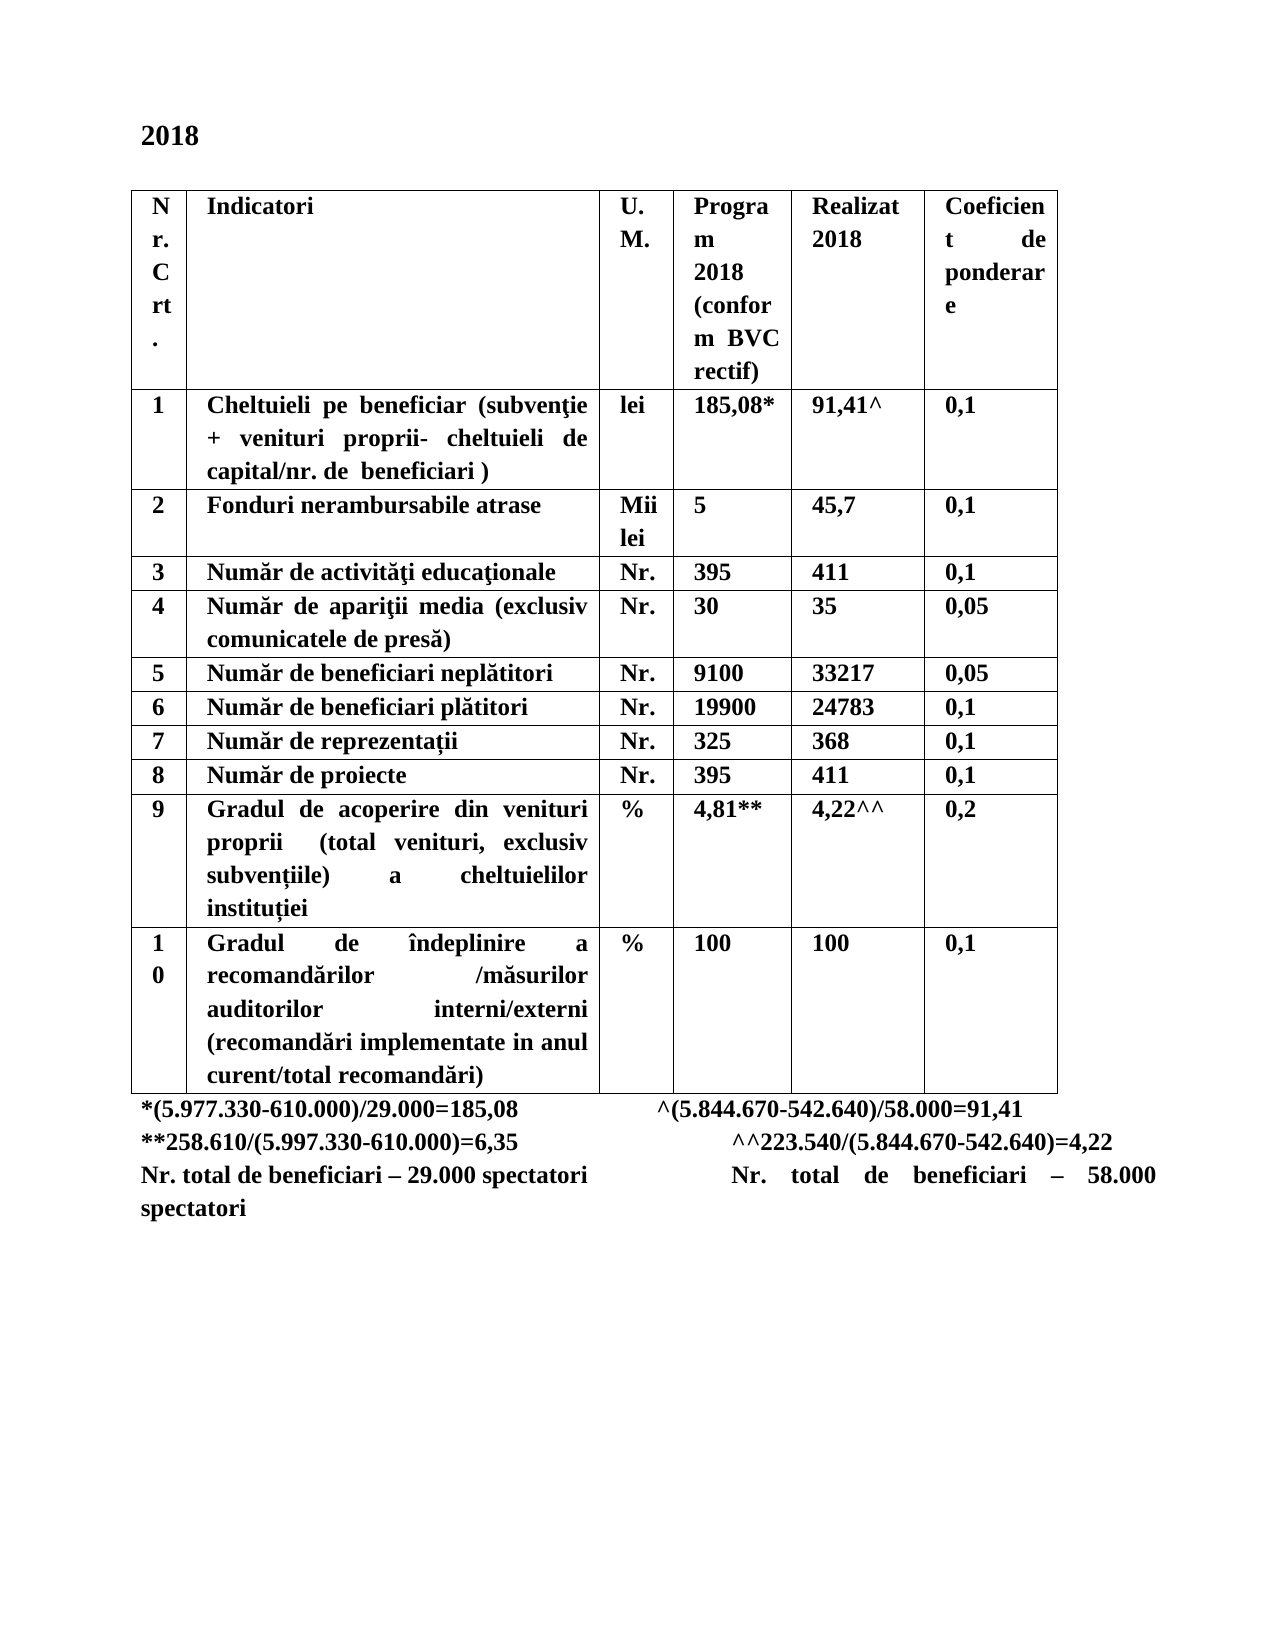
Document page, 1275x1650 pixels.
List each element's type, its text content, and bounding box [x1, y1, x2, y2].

table_header Nr. Crt. [132, 191, 186, 389]
table_cell Fonduri nerambursabile atrase [187, 490, 599, 556]
table_cell Nr. [600, 591, 673, 657]
table_cell Număr de proiecte [187, 760, 599, 793]
table_cell Număr de beneficiari plătitori [187, 692, 599, 725]
table_cell % [600, 928, 673, 1093]
table_cell 6 [132, 692, 186, 725]
table_cell 30 [674, 591, 791, 657]
table_cell Mii lei [600, 490, 673, 556]
table_cell 0,1 [925, 928, 1057, 1093]
table_cell 4,81** [674, 795, 791, 927]
table_cell 0,2 [925, 795, 1057, 927]
table_cell Nr. [600, 692, 673, 725]
table_cell 9100 [674, 658, 791, 691]
table_cell Nr. [600, 658, 673, 691]
table_cell 9 [132, 795, 186, 927]
text *(5.977.330-610.000)/29.000=185,08 ^(5.844.670-542.640)/58.000=91,41 [141, 1094, 1157, 1122]
table_cell 10 [132, 928, 186, 1093]
table_cell Cheltuieli pe beneficiar (subvenţie + venituri proprii- cheltuieli de capital/nr. de beneficiari ) [187, 390, 599, 489]
table_cell 368 [792, 726, 924, 759]
table_cell 100 [792, 928, 924, 1093]
table_cell 395 [674, 760, 791, 793]
table_cell 411 [792, 760, 924, 793]
table_cell 91,41^ [792, 390, 924, 489]
text **258.610/(5.997.330-610.000)=6,35 ^^223.540/(5.844.670-542.640)=4,22 [141, 1127, 1157, 1156]
table_cell % [600, 795, 673, 927]
table_cell 2 [132, 490, 186, 556]
table_cell 8 [132, 760, 186, 793]
table_cell 0,05 [925, 591, 1057, 657]
table_header Program 2018 (conform BVC rectif) [674, 191, 791, 389]
table_cell 325 [674, 726, 791, 759]
table_cell Gradul de acoperire din venituri proprii (total venituri, exclusiv subvențiile) a cheltuielilor instituției [187, 795, 599, 927]
table_cell Număr de reprezentații [187, 726, 599, 759]
text 2018 [141, 118, 1157, 152]
table_cell 1 [132, 390, 186, 489]
table_header Coeficient de ponderare [925, 191, 1057, 389]
table_cell 0,1 [925, 490, 1057, 556]
table_cell Număr de activităţi educaţionale [187, 557, 599, 590]
table_cell 4,22^^ [792, 795, 924, 927]
table_cell lei [600, 390, 673, 489]
text Nr. total de beneficiari – 29.000 spectatori Nr. total de beneficiari – 58.000 spectatori [141, 1160, 1157, 1222]
table_cell 0,1 [925, 557, 1057, 590]
table_header Realizat 2018 [792, 191, 924, 389]
table_cell 0,1 [925, 390, 1057, 489]
table_cell 0,1 [925, 760, 1057, 793]
table_cell Număr de apariţii media (exclusiv comunicatele de presă) [187, 591, 599, 657]
table_cell 45,7 [792, 490, 924, 556]
table_cell 0,1 [925, 726, 1057, 759]
table_cell Nr. [600, 726, 673, 759]
table_cell 3 [132, 557, 186, 590]
table_cell 0,05 [925, 658, 1057, 691]
table_cell 5 [132, 658, 186, 691]
table_header Indicatori [187, 191, 599, 389]
table_cell Gradul de îndeplinire a recomandărilor /măsurilor auditorilor interni/externi (recomandări implementate in anul curent/total recomandări) [187, 928, 599, 1093]
table_cell Număr de beneficiari neplătitori [187, 658, 599, 691]
table_cell 7 [132, 726, 186, 759]
table_cell 100 [674, 928, 791, 1093]
table_header U.M. [600, 191, 673, 389]
table_cell 35 [792, 591, 924, 657]
table_cell 4 [132, 591, 186, 657]
table_cell 411 [792, 557, 924, 590]
table_cell 185,08* [674, 390, 791, 489]
table_cell 5 [674, 490, 791, 556]
table_cell 19900 [674, 692, 791, 725]
table_cell Nr. [600, 557, 673, 590]
table_cell 0,1 [925, 692, 1057, 725]
table_cell 33217 [792, 658, 924, 691]
table_cell 24783 [792, 692, 924, 725]
table_cell 395 [674, 557, 791, 590]
table_cell Nr. [600, 760, 673, 793]
